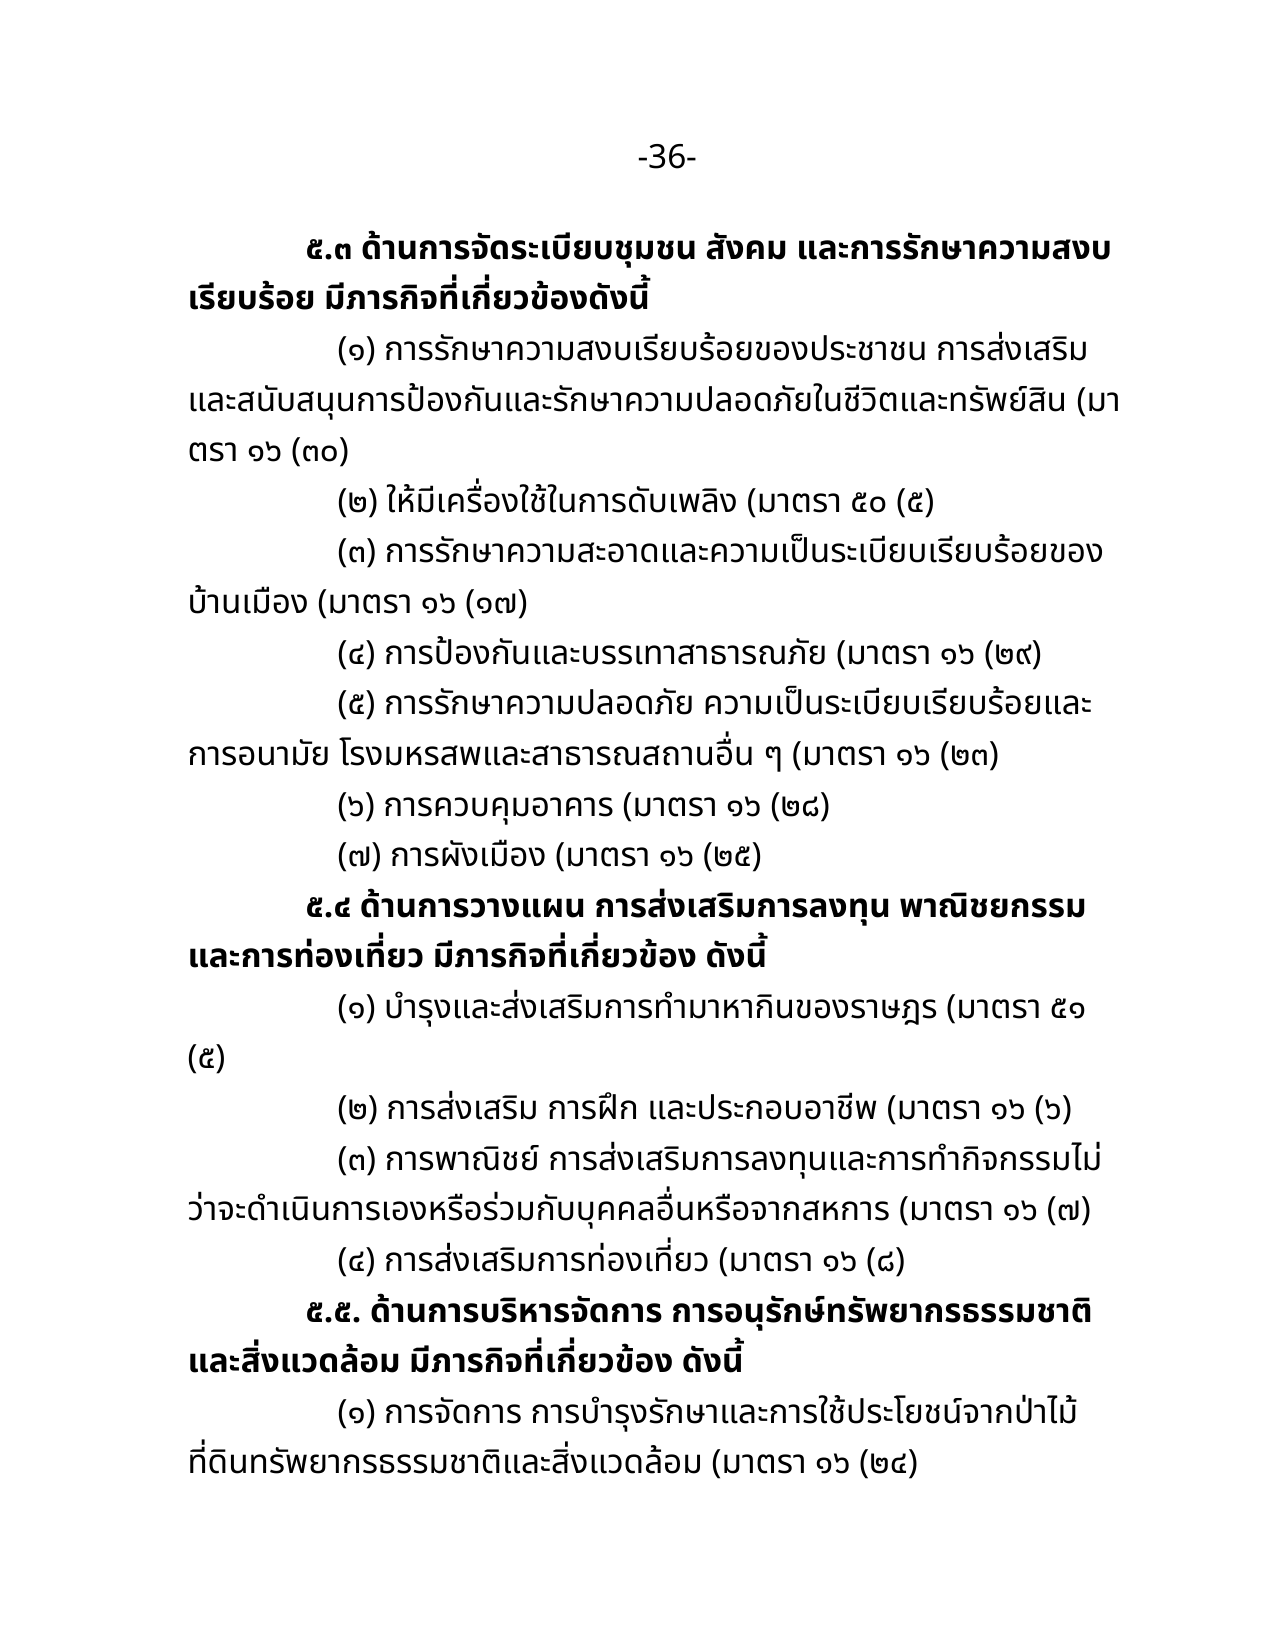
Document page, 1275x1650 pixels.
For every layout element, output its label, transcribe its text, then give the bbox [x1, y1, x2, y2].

text (๓) การพาณิชย์ การส่งเสริมการลงทุนและการทำกิจกรรมไม่ว่าจะดำเนินการเองหรือร่วมกับบุคคลอื่นหรือจากสหการ (มาตรา ๑๖ (๗) [187, 1134, 1125, 1236]
text (๑) การจัดการ การบำรุงรักษาและการใช้ประโยชน์จากป่าไม้ ที่ดินทรัพยากรธรรมชาติและสิ่งแวดล้อม (มาตรา ๑๖ (๒๔) [187, 1387, 1125, 1489]
text ๕.๔ ด้านการวางแผน การส่งเสริมการลงทุน พาณิชยกรรมและการท่องเที่ยว มีภารกิจที่เกี่ยวข้อง ดังนี้ [187, 882, 1125, 983]
text (๔) การส่งเสริมการท่องเที่ยว (มาตรา ๑๖ (๘) [187, 1236, 1125, 1286]
text (๕) การรักษาความปลอดภัย ความเป็นระเบียบเรียบร้อยและการอนามัย โรงมหรสพและสาธารณสถานอื่น ๆ (มาตรา ๑๖ (๒๓) [187, 679, 1125, 780]
text (๖) การควบคุมอาคาร (มาตรา ๑๖ (๒๘) [187, 780, 1125, 831]
text (๔) การป้องกันและบรรเทาสาธารณภัย (มาตรา ๑๖ (๒๙) [187, 628, 1125, 679]
text (๒) การส่งเสริม การฝึก และประกอบอาชีพ (มาตรา ๑๖ (๖) [187, 1084, 1125, 1134]
text (๑) บำรุงและส่งเสริมการทำมาหากินของราษฎร (มาตรา ๕๑ (๕) [187, 983, 1125, 1084]
text (๓) การรักษาความสะอาดและความเป็นระเบียบเรียบร้อยของบ้านเมือง (มาตรา ๑๖ (๑๗) [187, 527, 1125, 628]
text (๗) การผังเมือง (มาตรา ๑๖ (๒๕) [187, 831, 1125, 882]
text ๕.๕. ด้านการบริหารจัดการ การอนุรักษ์ทรัพยากรธรรมชาติและสิ่งแวดล้อม มีภารกิจที่เกี่ยวข้อง ดังนี้ [187, 1286, 1125, 1387]
text -36- [562, 133, 1125, 178]
text ๕.๓ ด้านการจัดระเบียบชุมชน สังคม และการรักษาความสงบเรียบร้อย มีภารกิจที่เกี่ยวข้องดังนี้ [187, 224, 1125, 325]
text (๑) การรักษาความสงบเรียบร้อยของประชาชน การส่งเสริมและสนับสนุนการป้องกันและรักษาความปลอดภัยในชีวิตและทรัพย์สิน (มาตรา ๑๖ (๓๐) [187, 325, 1125, 477]
text (๒) ให้มีเครื่องใช้ในการดับเพลิง (มาตรา ๕๐ (๕) [187, 477, 1125, 527]
